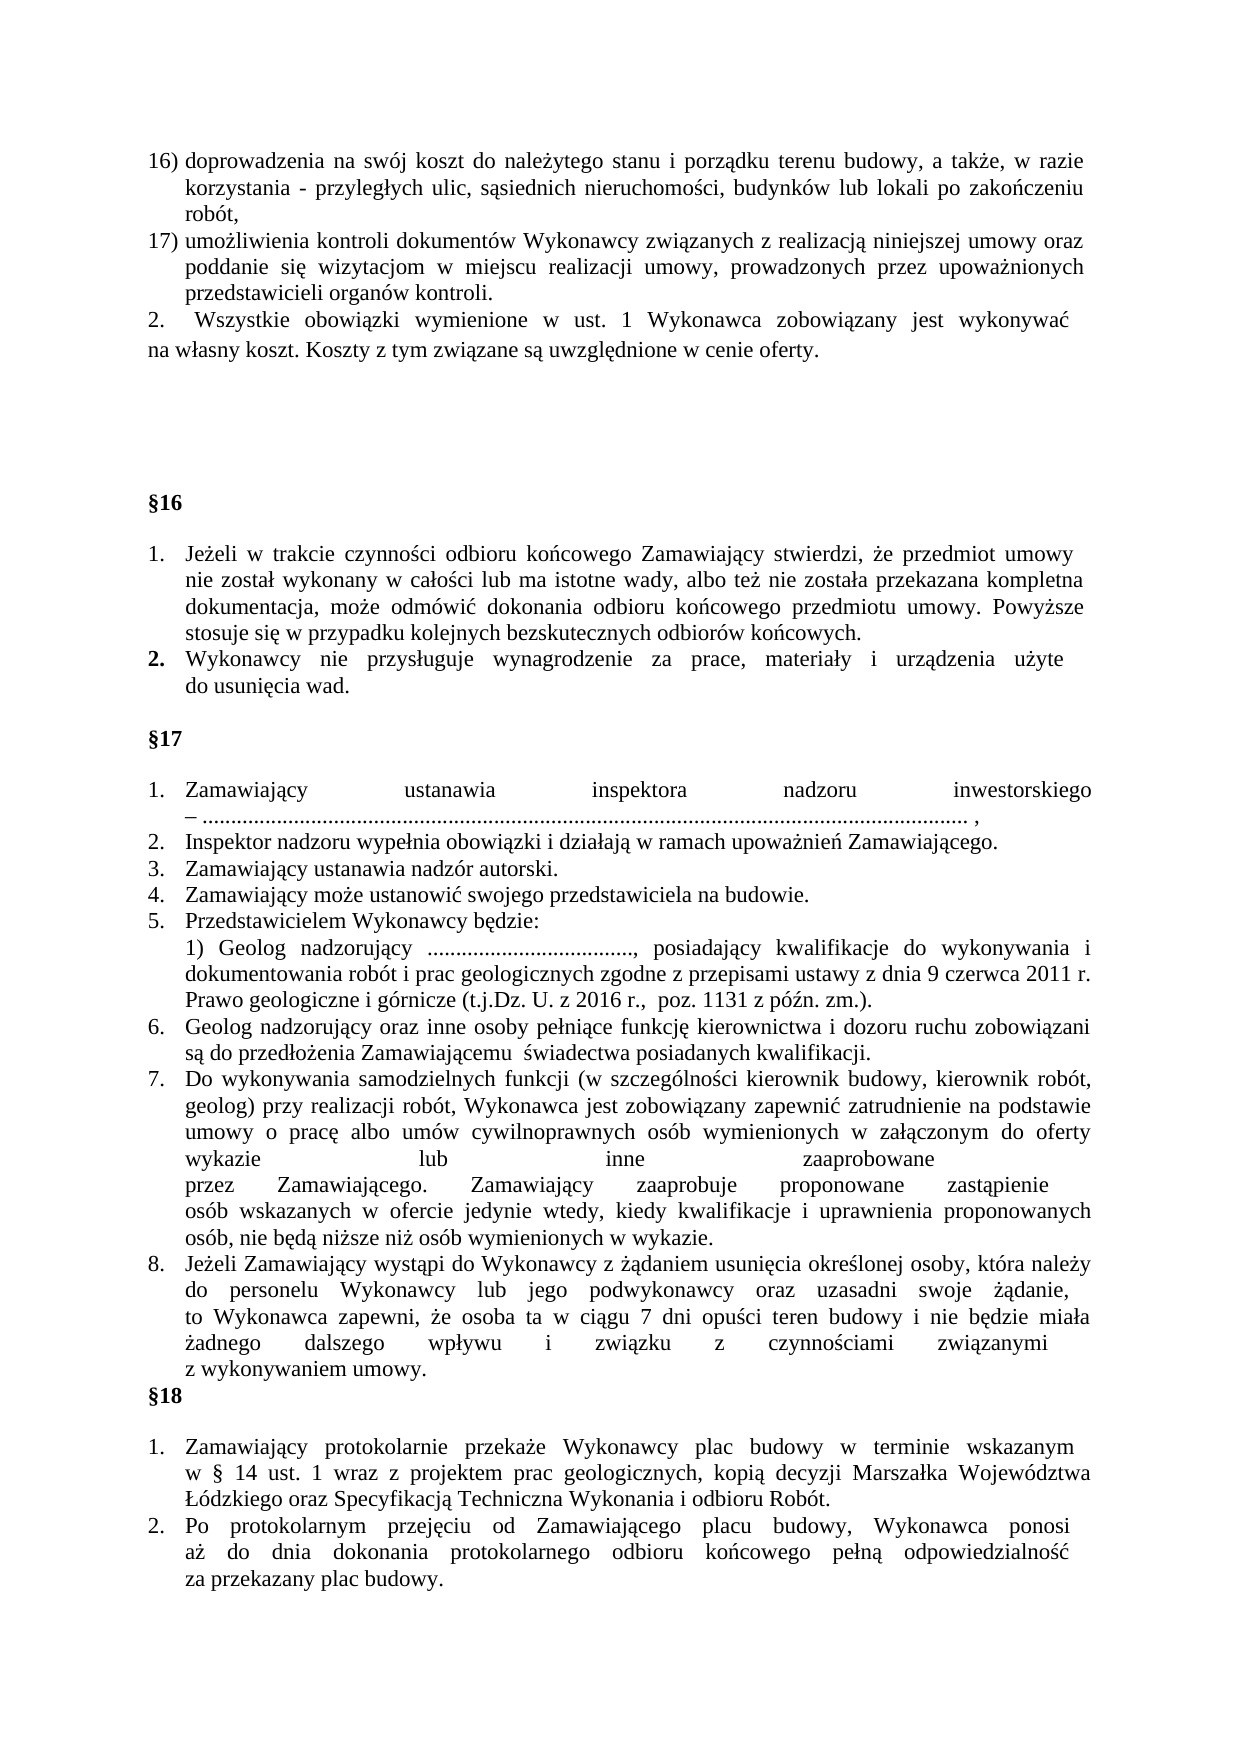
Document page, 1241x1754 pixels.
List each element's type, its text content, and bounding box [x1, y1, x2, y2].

list Przedstawicielem Wykonawcy będzie: [148, 907, 1093, 934]
text §17 [148, 724, 1085, 751]
list Po protokolarnym przejęciu od Zamawiającego placu budowy, Wykonawca ponosi aż do dnia dokonania protokolarnego odbioru końcowego pełną odpowiedzialność za przekazany plac budowy. [148, 1512, 1093, 1591]
list Inspektor nadzoru wypełnia obowiązki i działają w ramach upoważnień Zamawiającego. [148, 828, 1093, 855]
text §18 [148, 1382, 1085, 1408]
list Jeżeli Zamawiający wystąpi do Wykonawcy z żądaniem usunięcia określonej osoby, która należy do personelu Wykonawcy lub jego podwykonawcy oraz uzasadni swoje żądanie, to Wykonawca zapewni, że osoba ta w ciągu 7 dni opuści teren budowy i nie będzie miała żadnego dalszego wpływu i związku z czynnościami związanymi z wykonywaniem umowy. [148, 1250, 1093, 1382]
list Zamawiający protokolarnie przekaże Wykonawcy plac budowy w terminie wskazanym w § 14 ust. 1 wraz z projektem prac geologicznych, kopią decyzji Marszałka Województwa Łódzkiego oraz Specyfikacją Techniczna Wykonania i odbioru Robót. [148, 1433, 1093, 1512]
list Zamawiający może ustanowić swojego przedstawiciela na budowie. [148, 881, 1093, 907]
text §16 [148, 489, 1085, 515]
list Wykonawcy nie przysługuje wynagrodzenie za prace, materiały i urządzenia użyte do usunięcia wad. [148, 646, 1085, 698]
list Geolog nadzorujący oraz inne osoby pełniące funkcję kierownictwa i dozoru ruchu zobowiązani są do przedłożenia Zamawiającemu świadectwa posiadanych kwalifikacji. [148, 1013, 1093, 1066]
text 1) Geolog nadzorujący ...................................., posiadający kwalifikacje do wykonywania i dokumentowania robót i prac geologicznych zgodne z przepisami ustawy z dnia 9 czerwca 2011 r. Prawo geologiczne i górnicze (t.j.Dz. U. z 2016 r., poz. 1131 z późn. zm.). [185, 934, 1093, 1013]
list Do wykonywania samodzielnych funkcji (w szczególności kierownik budowy, kierownik robót, geolog) przy realizacji robót, Wykonawca jest zobowiązany zapewnić zatrudnienie na podstawie umowy o pracę albo umów cywilnoprawnych osób wymienionych w załączonym do oferty wykazie lub inne zaaprobowane przez Zamawiającego. Zamawiający zaaprobuje proponowane zastąpienie osób wskazanych w ofercie jedynie wtedy, kiedy kwalifikacje i uprawnienia proponowanych osób, nie będą niższe niż osób wymienionych w wykazie. [148, 1066, 1093, 1250]
text 2. Wszystkie obowiązki wymienione w ust. 1 Wykonawca zobowiązany jest wykonywać na własny koszt. Koszty z tym związane są uwzględnione w cenie oferty. [148, 306, 1085, 362]
list doprowadzenia na swój koszt do należytego stanu i porządku terenu budowy, a także, w razie korzystania - przyległych ulic, sąsiednich nieruchomości, budynków lub lokali po zakończeniu robót, [148, 148, 1085, 227]
list umożliwienia kontroli dokumentów Wykonawcy związanych z realizacją niniejszej umowy oraz poddanie się wizytacjom w miejscu realizacji umowy, prowadzonych przez upoważnionych przedstawicieli organów kontroli. [148, 227, 1085, 306]
list Jeżeli w trakcie czynności odbioru końcowego Zamawiający stwierdzi, że przedmiot umowy nie został wykonany w całości lub ma istotne wady, albo też nie została przekazana kompletna dokumentacja, może odmówić dokonania odbioru końcowego przedmiotu umowy. Powyższe stosuje się w przypadku kolejnych bezskutecznych odbiorów końcowych. [148, 540, 1085, 646]
list Zamawiający ustanawia inspektora nadzoru inwestorskiego – ...................................................................................................................................... , [148, 776, 1093, 828]
list Zamawiający ustanawia nadzór autorski. [148, 855, 1093, 881]
